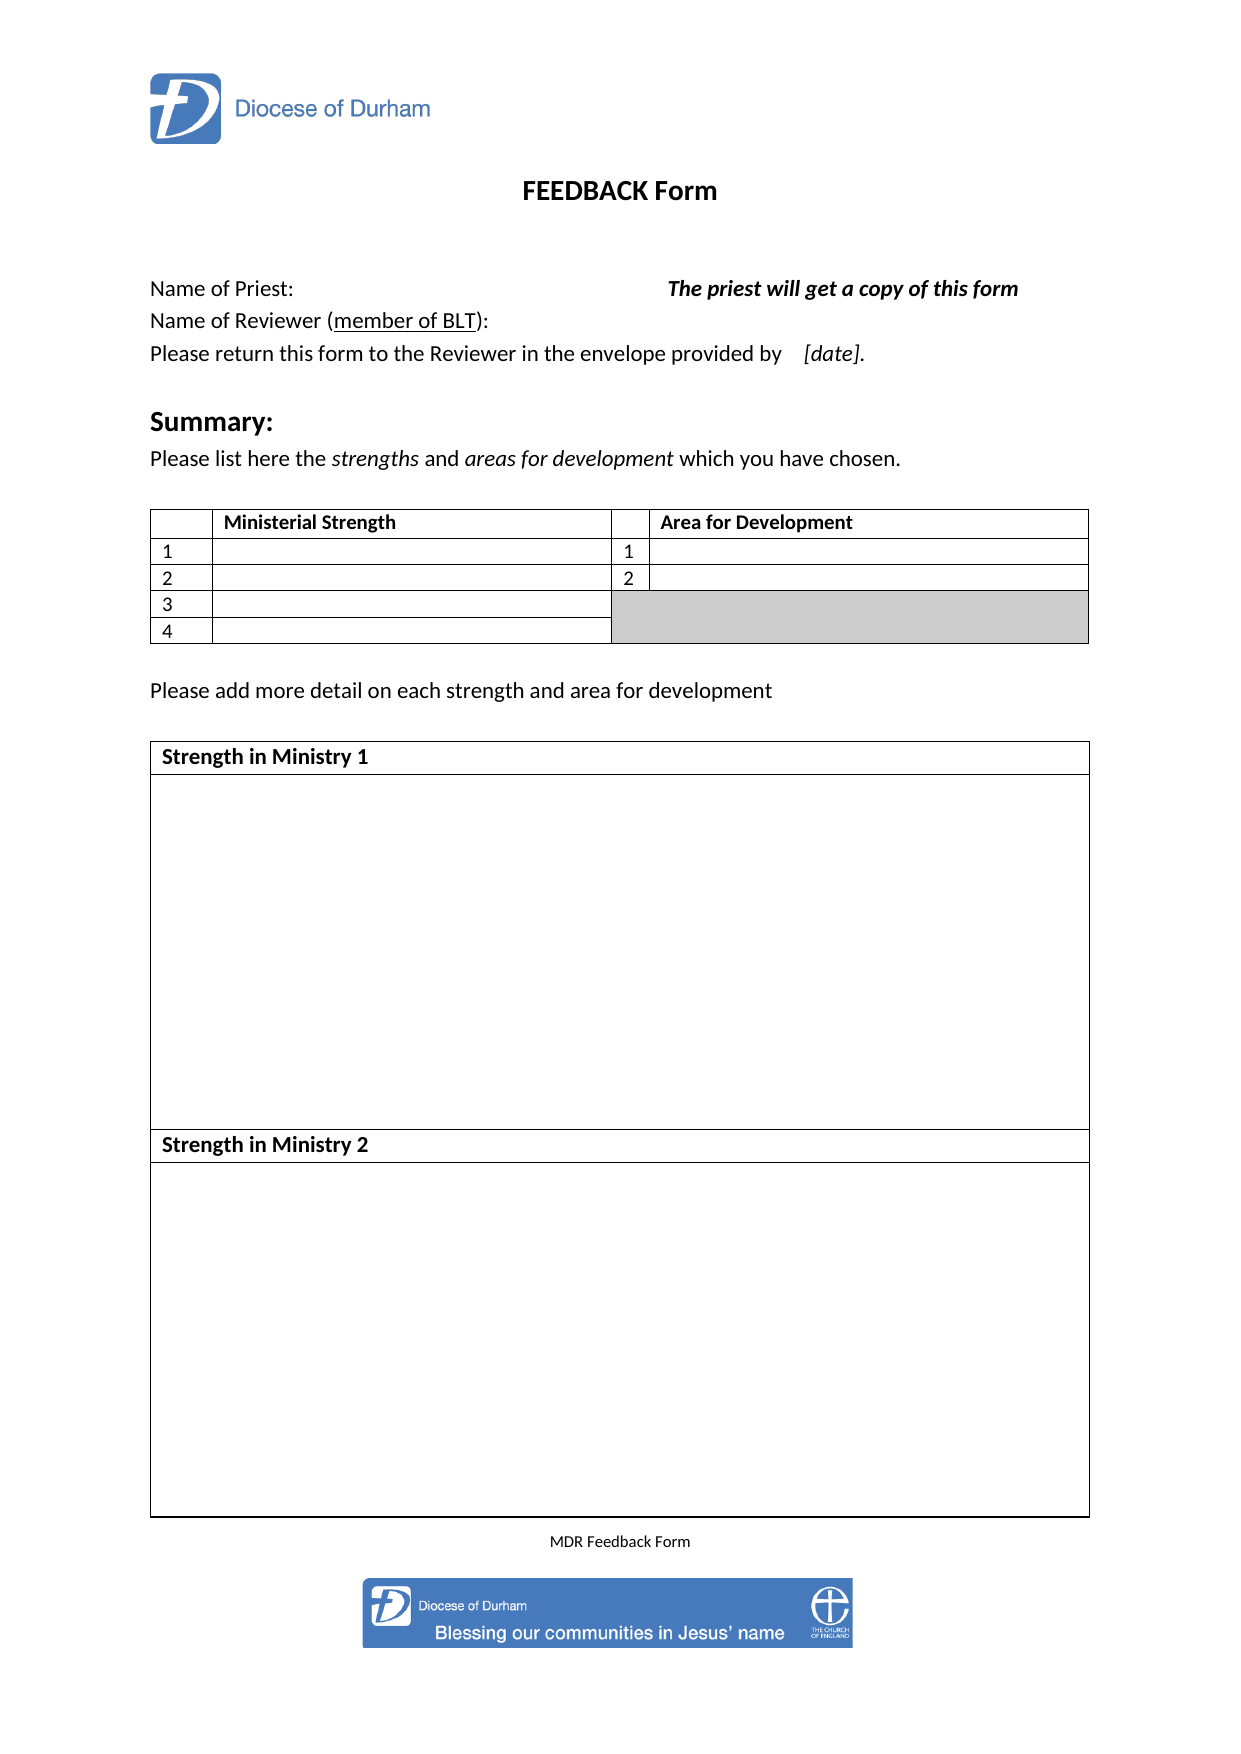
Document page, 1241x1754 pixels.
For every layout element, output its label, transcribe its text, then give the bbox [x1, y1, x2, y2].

text FEEDBACK Form [150, 172, 1090, 207]
table_header Ministerial Strength [213, 510, 611, 537]
table_header Strength in Ministry 1 [151, 742, 1089, 774]
table_cell [612, 591, 1088, 643]
table_cell 4 [151, 618, 212, 643]
table_cell [151, 1163, 1089, 1516]
table_cell 1 [612, 539, 649, 564]
table_header Area for Development [650, 510, 1088, 537]
text Please list here the strengths and areas for development which you have chosen. [150, 444, 1090, 472]
table_cell [151, 775, 1089, 1129]
text Name of Priest: The priest will get a copy of this form [150, 274, 1090, 302]
table_cell [213, 591, 611, 617]
picture [150, 73, 433, 144]
table_cell 2 [612, 565, 649, 590]
table_cell [650, 565, 1088, 590]
table_cell [213, 618, 611, 643]
table_cell 2 [151, 565, 212, 590]
table_cell [650, 539, 1088, 564]
text Summary: [150, 403, 1090, 439]
text Name of Reviewer (member of BLT): [150, 307, 1090, 334]
table_cell 1 [151, 539, 212, 564]
table_header [151, 510, 212, 537]
table_header [612, 510, 649, 537]
table_cell 3 [151, 591, 212, 617]
text Please add more detail on each strength and area for development [150, 677, 1090, 704]
table_cell [213, 565, 611, 590]
table_cell Strength in Ministry 2 [151, 1130, 1089, 1162]
picture [362, 1578, 853, 1648]
text Please return this form to the Reviewer in the envelope provided by [date]. [150, 339, 1090, 367]
table_cell [213, 539, 611, 564]
